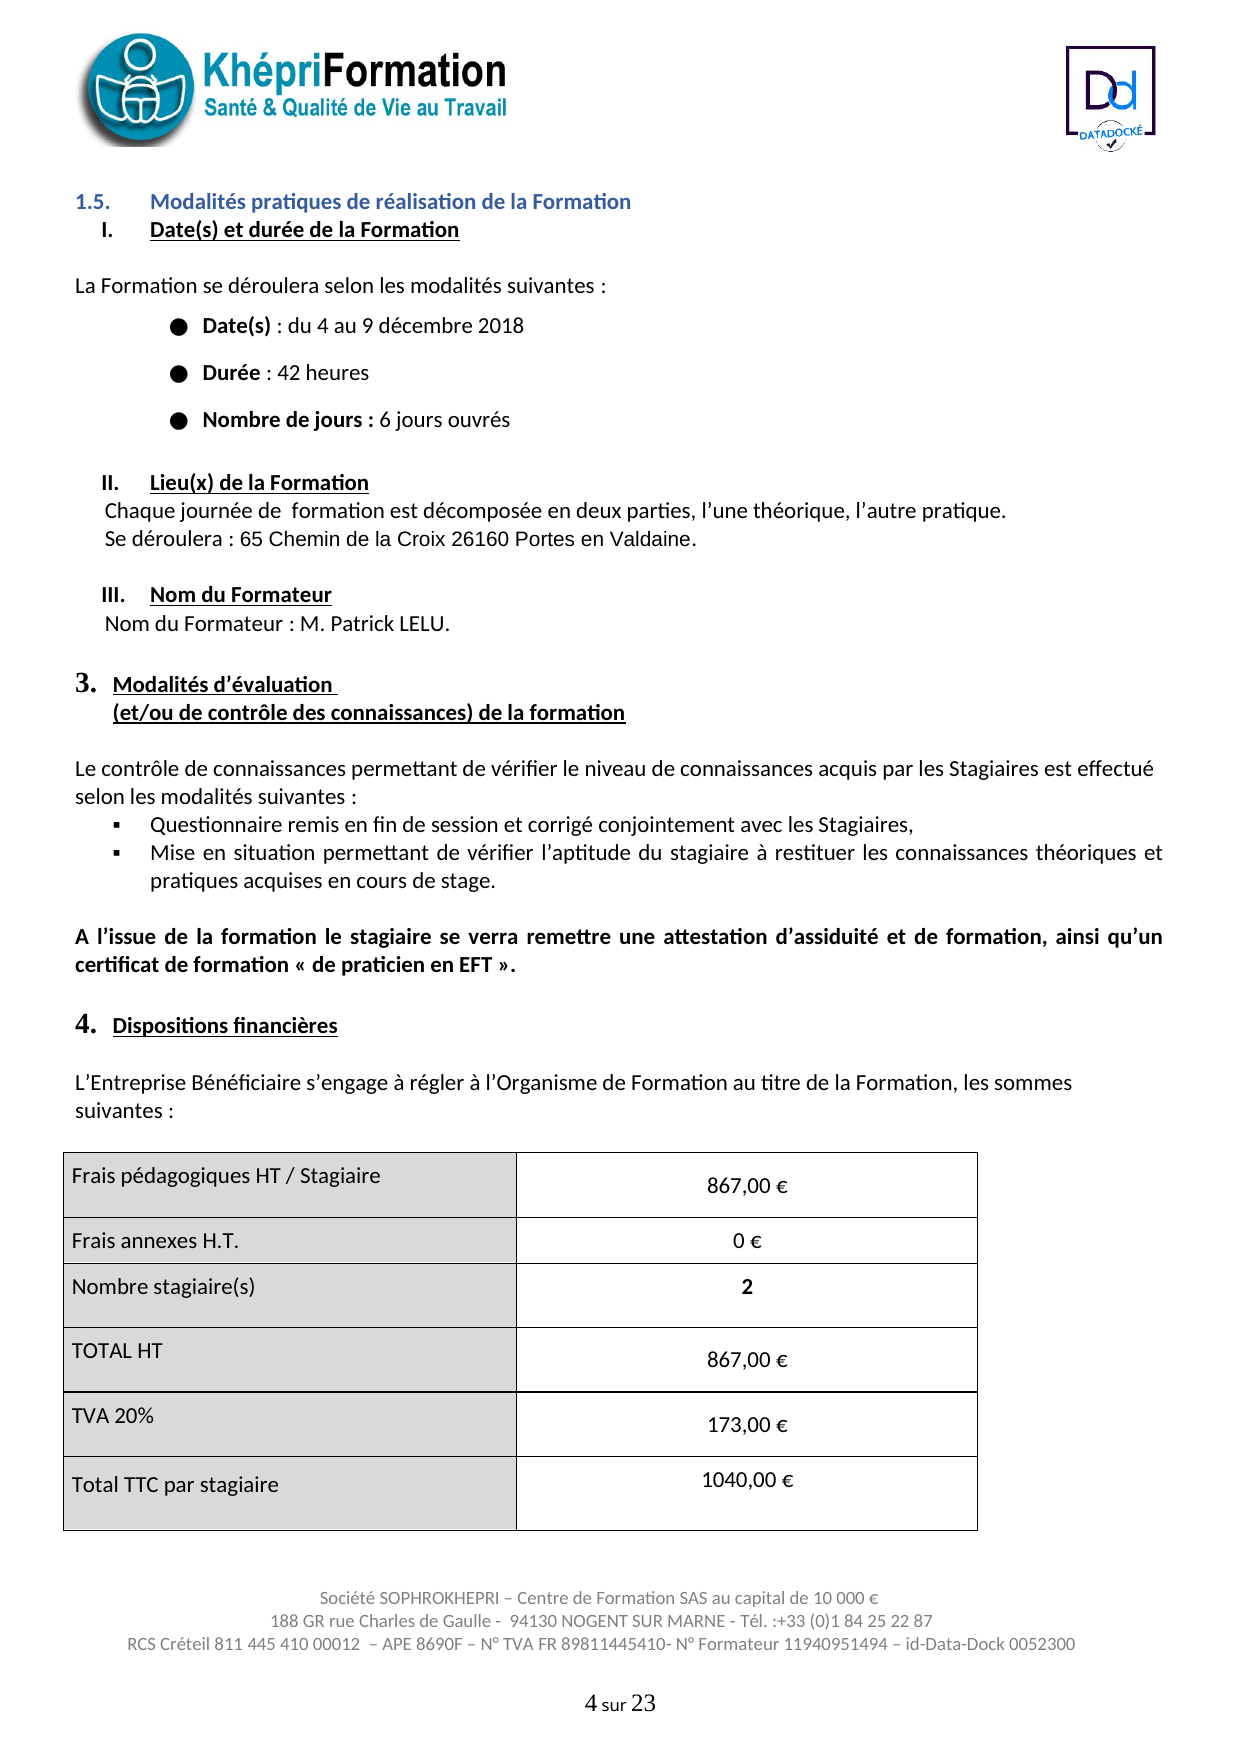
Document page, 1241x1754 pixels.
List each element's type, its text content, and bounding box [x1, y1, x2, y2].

list Durée : 42 heures [169, 347, 1165, 393]
table_cell Nombre stagiaire(s) [64, 1264, 516, 1327]
list Modalités d’évaluation (et/ou de contrôle des connaissances) de la formation [75, 665, 1165, 726]
table_cell Total TTC par stagiaire [64, 1457, 516, 1529]
picture [1054, 39, 1166, 159]
list Date(s) et durée de la Formation [101, 216, 1165, 243]
text Le contrôle de connaissances permettant de vérifier le niveau de connaissances acquis par les Stagiaires est effectué selon les modalités suivantes : [75, 754, 1165, 810]
table_cell 867,00 € [517, 1328, 977, 1391]
list Nom du Formateur [101, 581, 1165, 609]
text La Formation se déroulera selon les modalités suivantes : [75, 272, 1165, 299]
list Modalités pratiques de réalisation de la Formation [75, 187, 1165, 216]
text Nom du Formateur : M. Patrick LELU. [104, 609, 1165, 637]
list Questionnaire remis en fin de session et corrigé conjointement avec les Stagiaires, [112, 810, 1165, 838]
text Se déroulera : 65 Chemin de la Croix 26160 Portes en Valdaine. [104, 524, 1165, 553]
text A l’issue de la formation le stagiaire se verra remettre une attestation d’assiduité et de formation, ainsi qu’un certificat de formation « de praticien en EFT ». [75, 922, 1165, 978]
table_cell Frais annexes H.T. [64, 1218, 516, 1262]
table_cell 173,00 € [517, 1393, 977, 1456]
table_cell 2 [517, 1264, 977, 1327]
table_cell 0 € [517, 1218, 977, 1262]
list Dispositions financières [75, 1006, 1165, 1040]
list Date(s) : du 4 au 9 décembre 2018 [169, 299, 1165, 347]
text L’Entreprise Bénéficiaire s’engage à régler à l’Organisme de Formation au titre de la Formation, les sommes suivantes : [75, 1068, 1165, 1124]
table_header 867,00 € [517, 1153, 977, 1217]
list Lieu(x) de la Formation [101, 468, 1165, 497]
table_header Frais pédagogiques HT / Stagiaire [64, 1153, 516, 1217]
picture [75, 26, 518, 147]
list Mise en situation permettant de vérifier l’aptitude du stagiaire à restituer les connaissances théoriques et pratiques acquises en cours de stage. [112, 838, 1165, 894]
text Chaque journée de formation est décomposée en deux parties, l’une théorique, l’autre pratique. [104, 497, 1165, 524]
table_cell 1040,00 € [517, 1457, 977, 1529]
list Nombre de jours : 6 jours ouvrés [169, 393, 1165, 441]
table_cell TVA 20% [64, 1393, 516, 1456]
table_cell TOTAL HT [64, 1328, 516, 1391]
